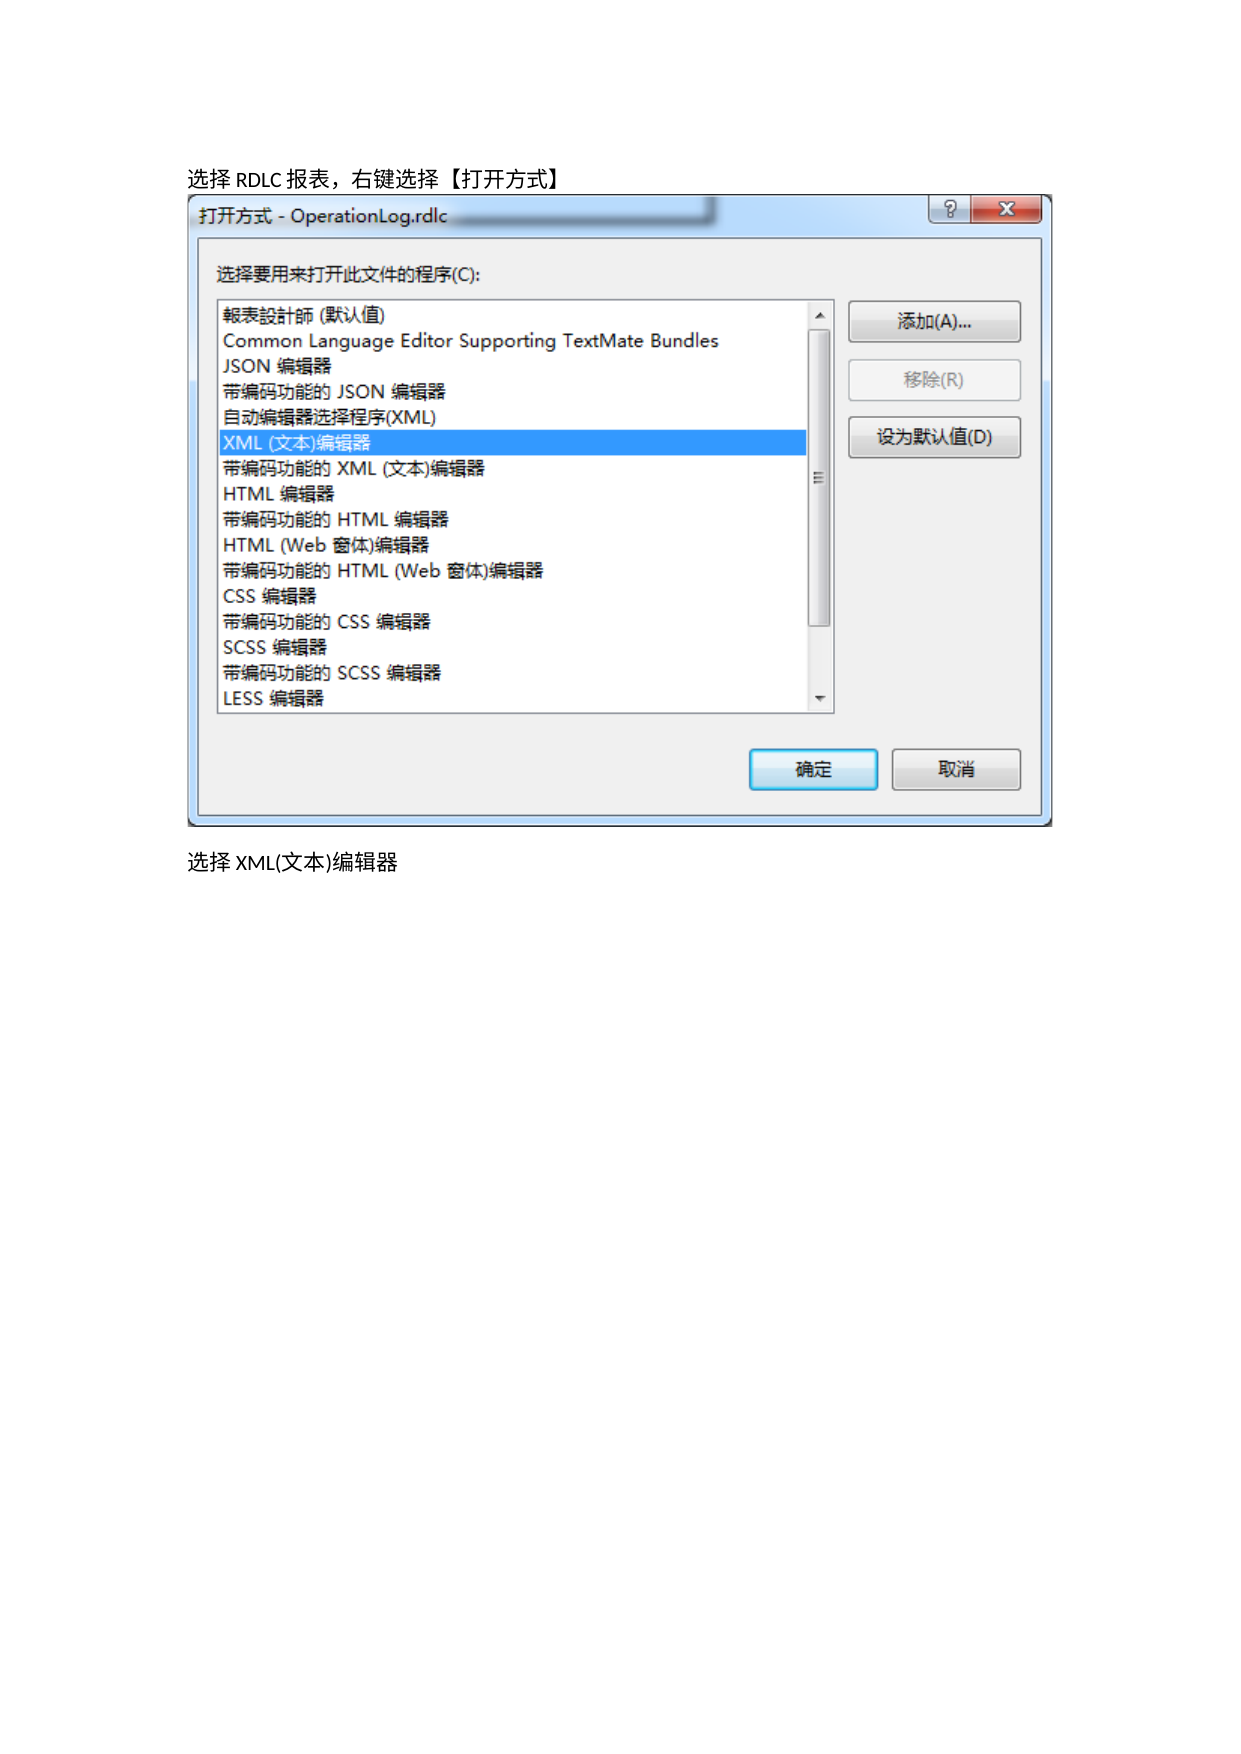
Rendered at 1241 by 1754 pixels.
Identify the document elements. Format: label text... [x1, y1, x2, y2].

list 选择RDLC报表，右键选择【打开方式】 [187, 162, 1053, 194]
list 选择XML(文本)编辑器 [187, 844, 1053, 877]
picture [187, 194, 1053, 827]
